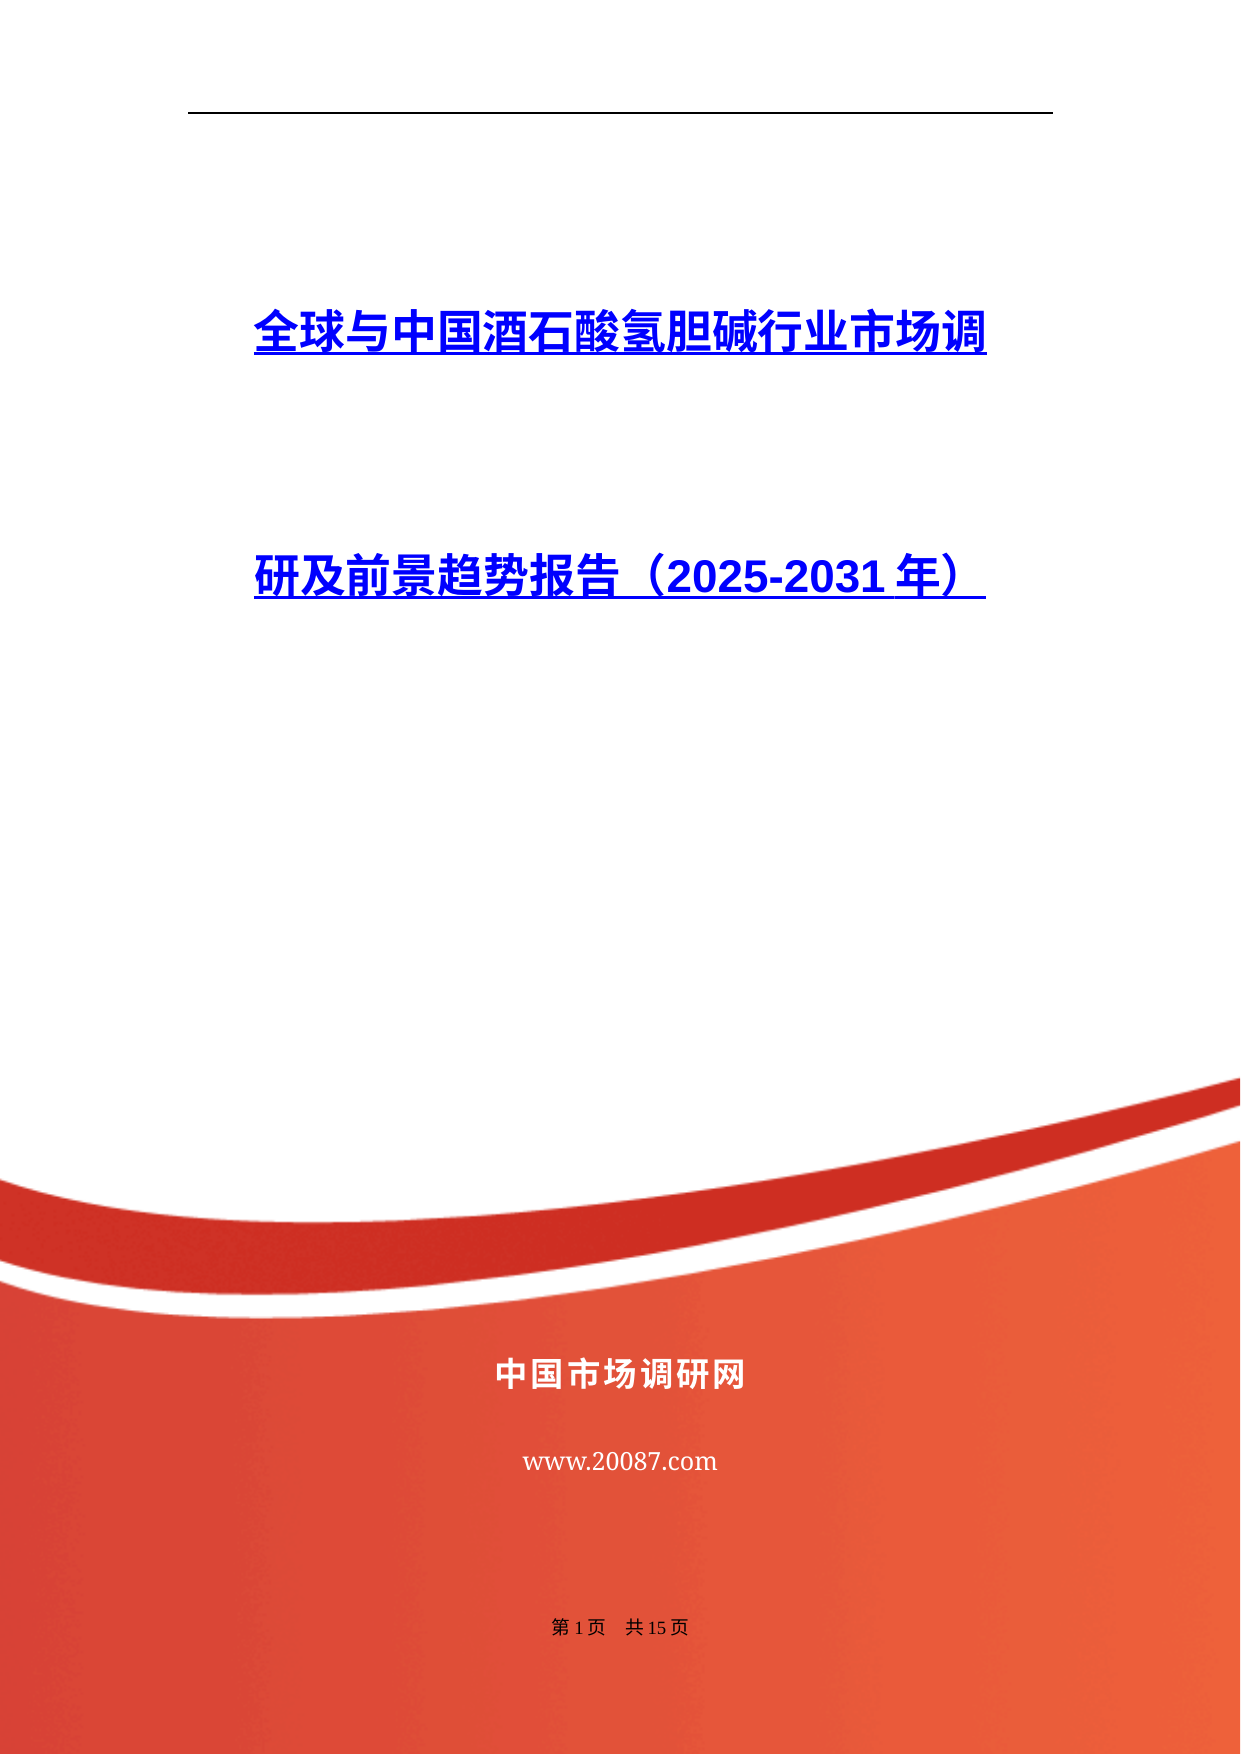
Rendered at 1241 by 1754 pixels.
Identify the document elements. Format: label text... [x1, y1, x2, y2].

text www.20087.com [187, 1428, 1053, 1493]
picture [0, 1006, 1241, 1754]
subtitle 中国市场调研网 [187, 1339, 1053, 1404]
table_header 全球与中国酒石酸氢胆碱行业市场调研及前景趋势报告（2025-2031年） [188, 207, 1053, 773]
